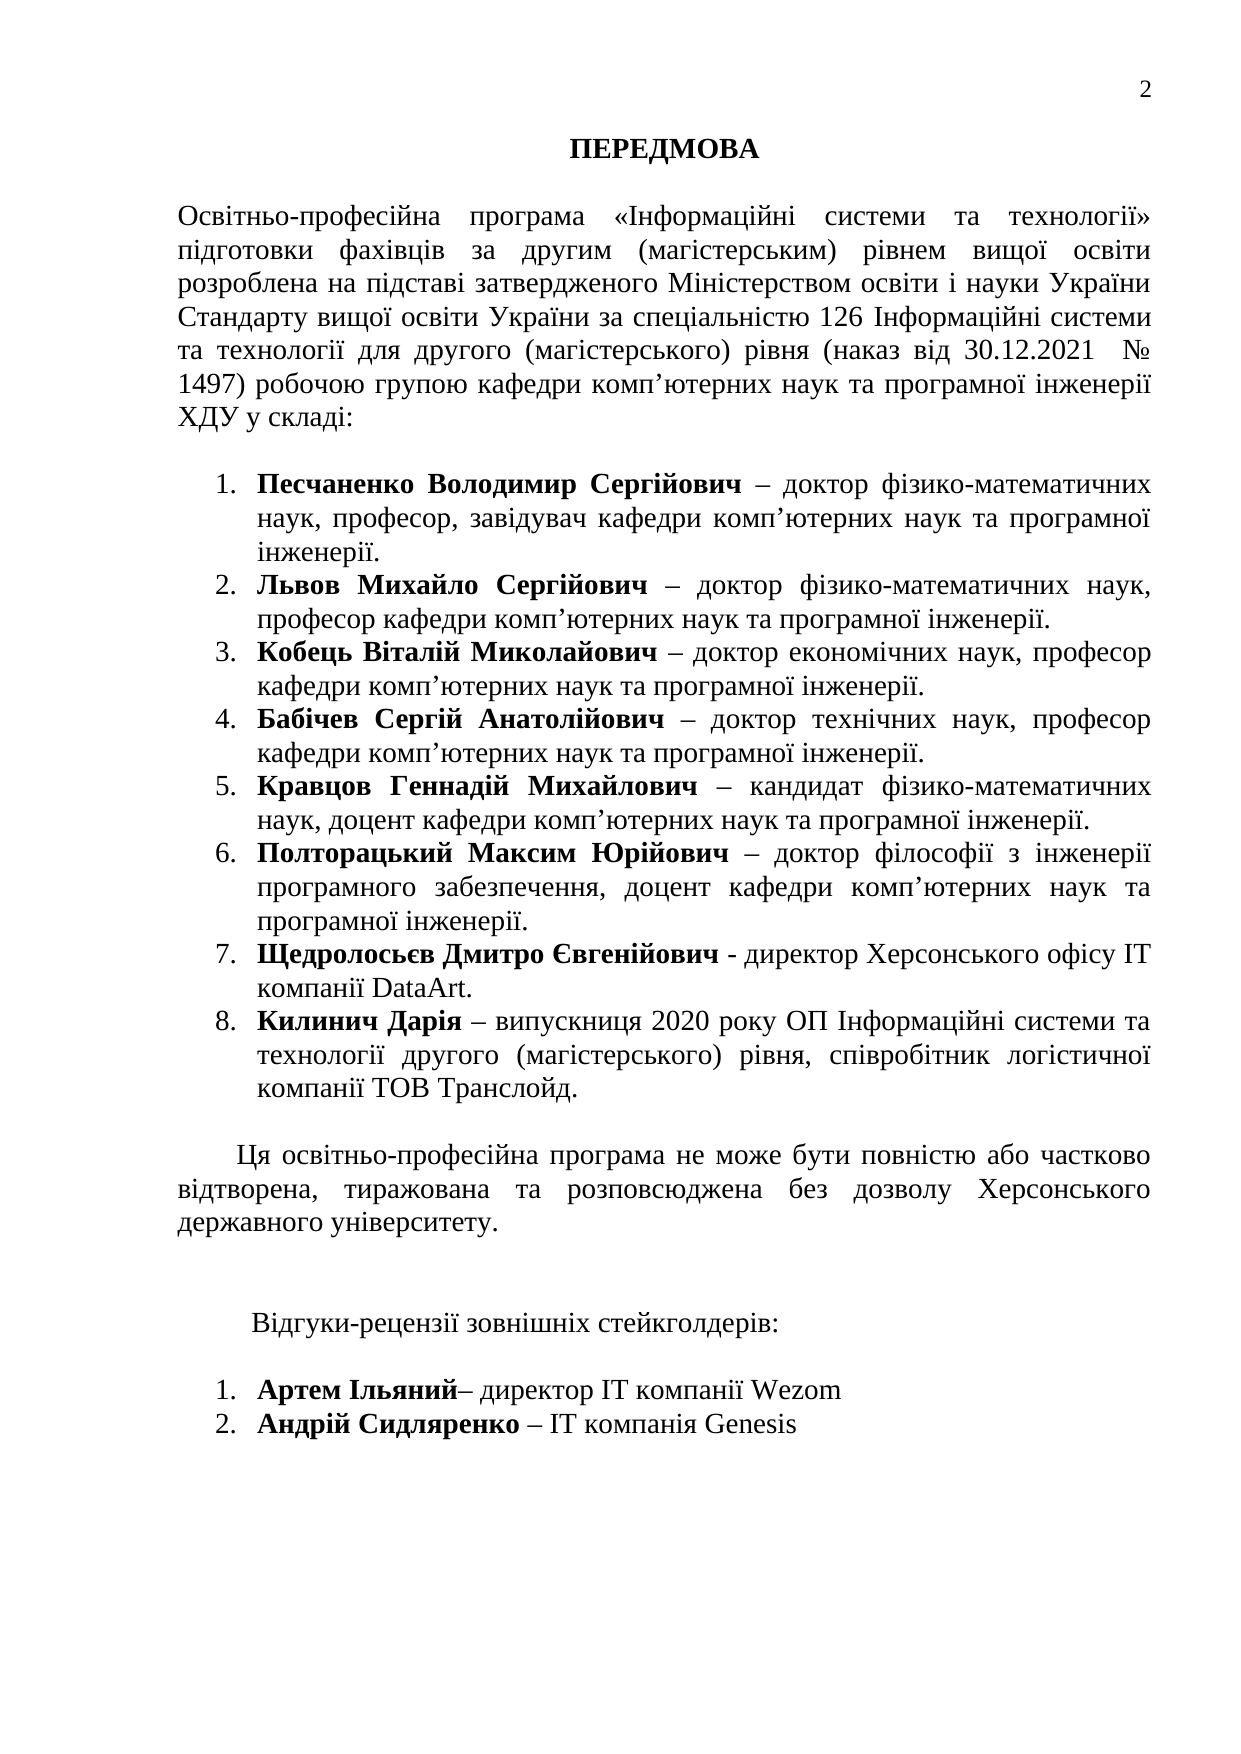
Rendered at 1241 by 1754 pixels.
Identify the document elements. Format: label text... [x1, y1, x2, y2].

list Львов Михайло Сергійович – доктор фізико-математичних наук, професор кафедри комп’ютерних наук та програмної інженерії. [215, 567, 1152, 634]
text Відгуки-рецензії зовнішніх стейкголдерів: [177, 1305, 1152, 1339]
list Кравцов Геннадій Михайлович – кандидат фізико-математичних наук, доцент кафедри комп’ютерних наук та програмної інженерії. [215, 768, 1152, 836]
list Андрій Сидляренко – ІТ компанія Genesis [215, 1406, 1152, 1439]
list Полторацький Максим Юрійович – доктор філософії з інженерії програмного забезпечення, доцент кафедри комп’ютерних наук та програмної інженерії. [215, 836, 1152, 936]
list Артем Ільяний– директор ІТ компанії Wezom [215, 1372, 1152, 1406]
list Бабічев Сергій Анатолійович – доктор технічних наук, професор кафедри комп’ютерних наук та програмної інженерії. [215, 701, 1152, 768]
text Ця освітньо-професійна програма не може бути повністю або частково відтворена, тиражована та розповсюджена без дозволу Херсонського державного університету. [177, 1137, 1152, 1238]
text ПЕРЕДМОВА [177, 131, 1152, 165]
list Кобець Віталій Миколайович – доктор економічних наук, професор кафедри комп’ютерних наук та програмної інженерії. [215, 634, 1152, 701]
list Песчаненко Володимир Сергійович – доктор фізико-математичних наук, професор, завідувач кафедри комп’ютерних наук та програмної інженерії. [215, 467, 1152, 567]
text Освітньо-професійна програма «Інформаційні системи та технології» підготовки фахівців за другим (магістерським) рівнем вищої освіти розроблена на підставі затвердженого Міністерством освіти і науки України Стандарту вищої освіти України за спеціальністю 126 Інформаційні системи та технології для другого (магістерського) рівня (наказ від 30.12.2021 № 1497) робочою групою кафедри комп’ютерних наук та програмної інженерії ХДУ у складі: [177, 198, 1152, 433]
list Щедролосьєв Дмитро Євгенійович - директор Херсонського офісу ІТ компанії DataArt. [215, 936, 1152, 1003]
list Килинич Дарія – випускниця 2020 року ОП Інформаційні системи та технології другого (магістерського) рівня, співробітник логістичної компанії ТОВ Транслойд. [215, 1003, 1152, 1104]
